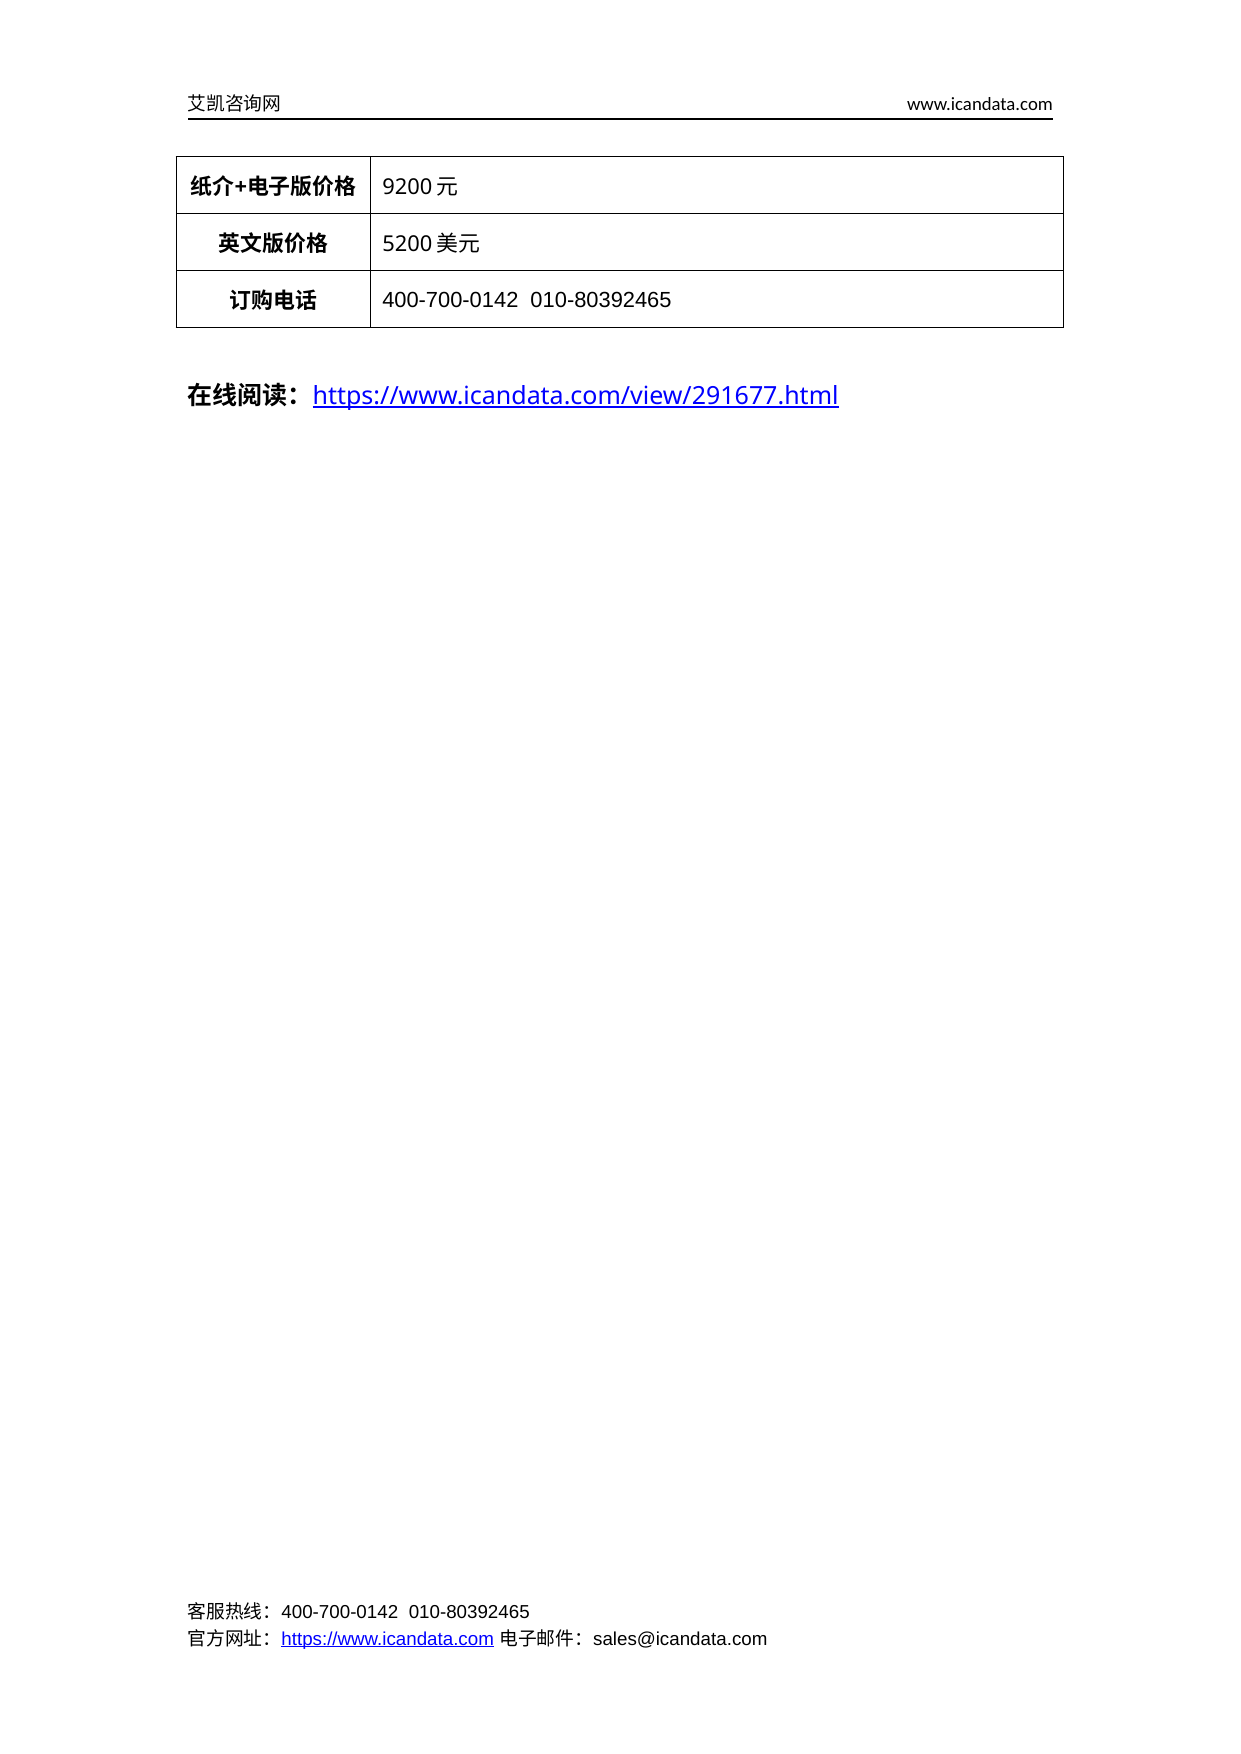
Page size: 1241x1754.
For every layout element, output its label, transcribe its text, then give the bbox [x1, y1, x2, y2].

table_cell 400-700-0142 010-80392465 [371, 271, 1063, 327]
table_cell 英文版价格 [177, 214, 370, 270]
table_cell 纸介+电子版价格 [177, 157, 370, 213]
table_cell 9200元 [371, 157, 1063, 213]
table_cell 订购电话 [177, 271, 370, 327]
table_cell 5200美元 [371, 214, 1063, 270]
text 在线阅读：https://www.icandata.com/view/291677.html [187, 361, 1053, 426]
